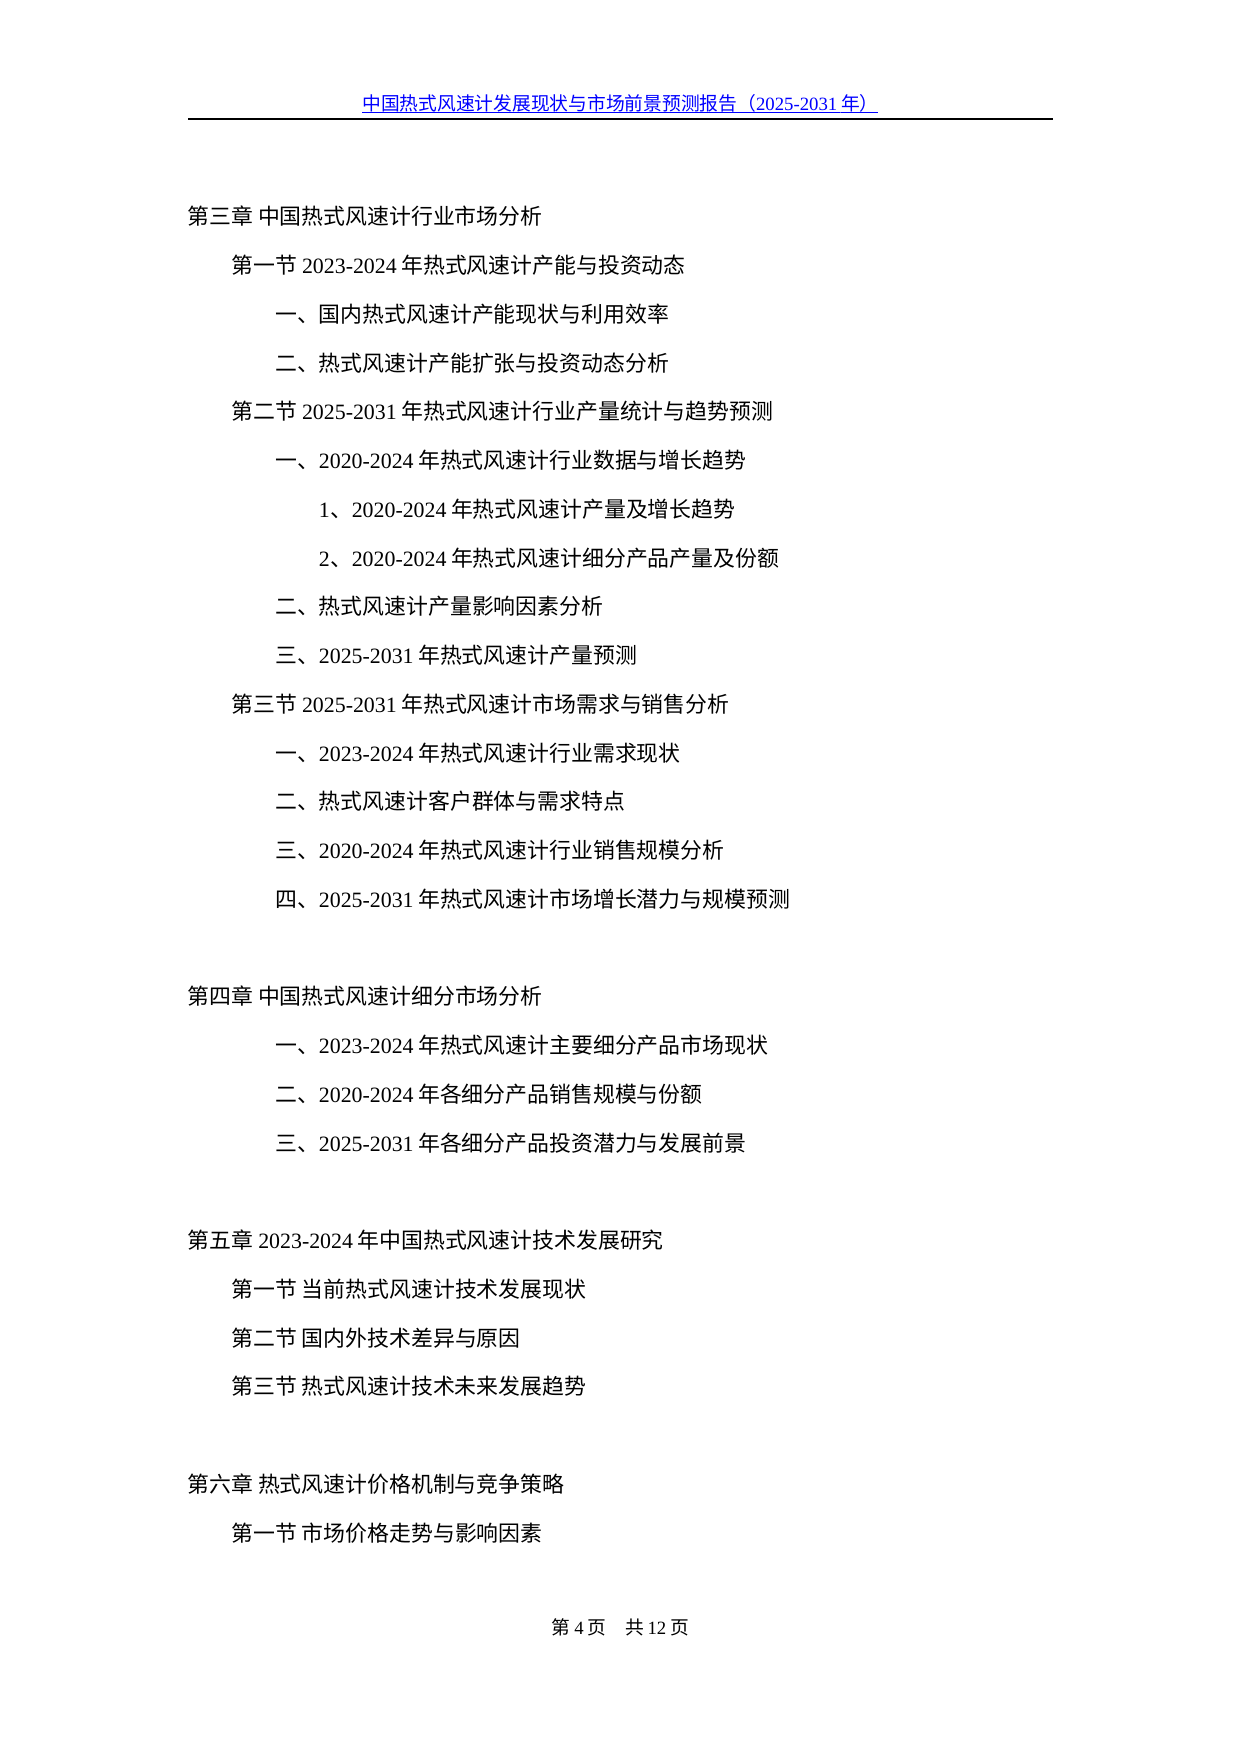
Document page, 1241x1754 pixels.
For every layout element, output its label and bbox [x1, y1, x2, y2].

text [187, 150, 1053, 1548]
